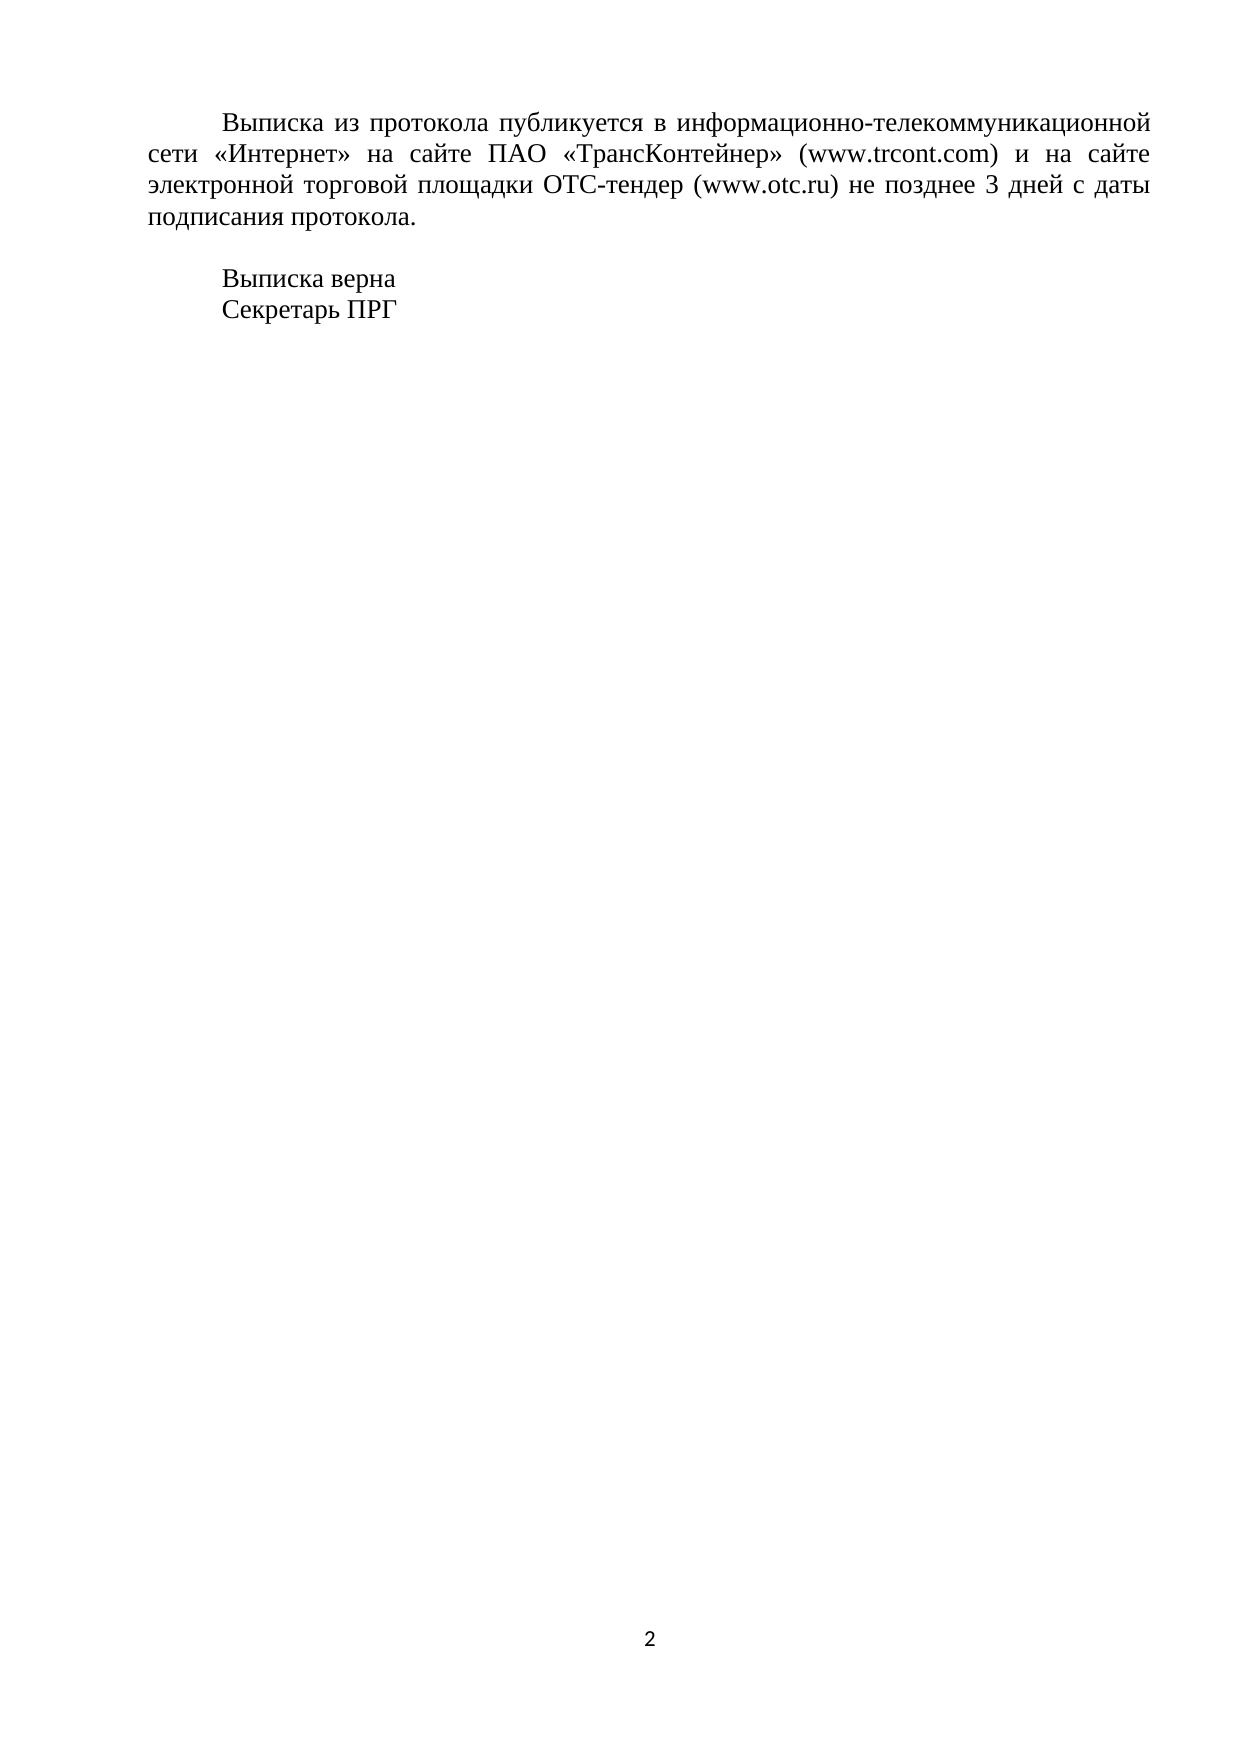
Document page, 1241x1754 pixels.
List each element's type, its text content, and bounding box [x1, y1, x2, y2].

text Секретарь ПРГ [148, 293, 1152, 324]
text Выписка из протокола публикуется в информационно-телекоммуникационной сети «Интернет» на сайте ПАО «ТрансКонтейнер» (www.trcont.com) и на сайте электронной торговой площадки ОТС-тендер (www.otc.ru) не позднее 3 дней с даты подписания протокола. [148, 106, 1152, 231]
text Выписка верна [148, 262, 1152, 293]
